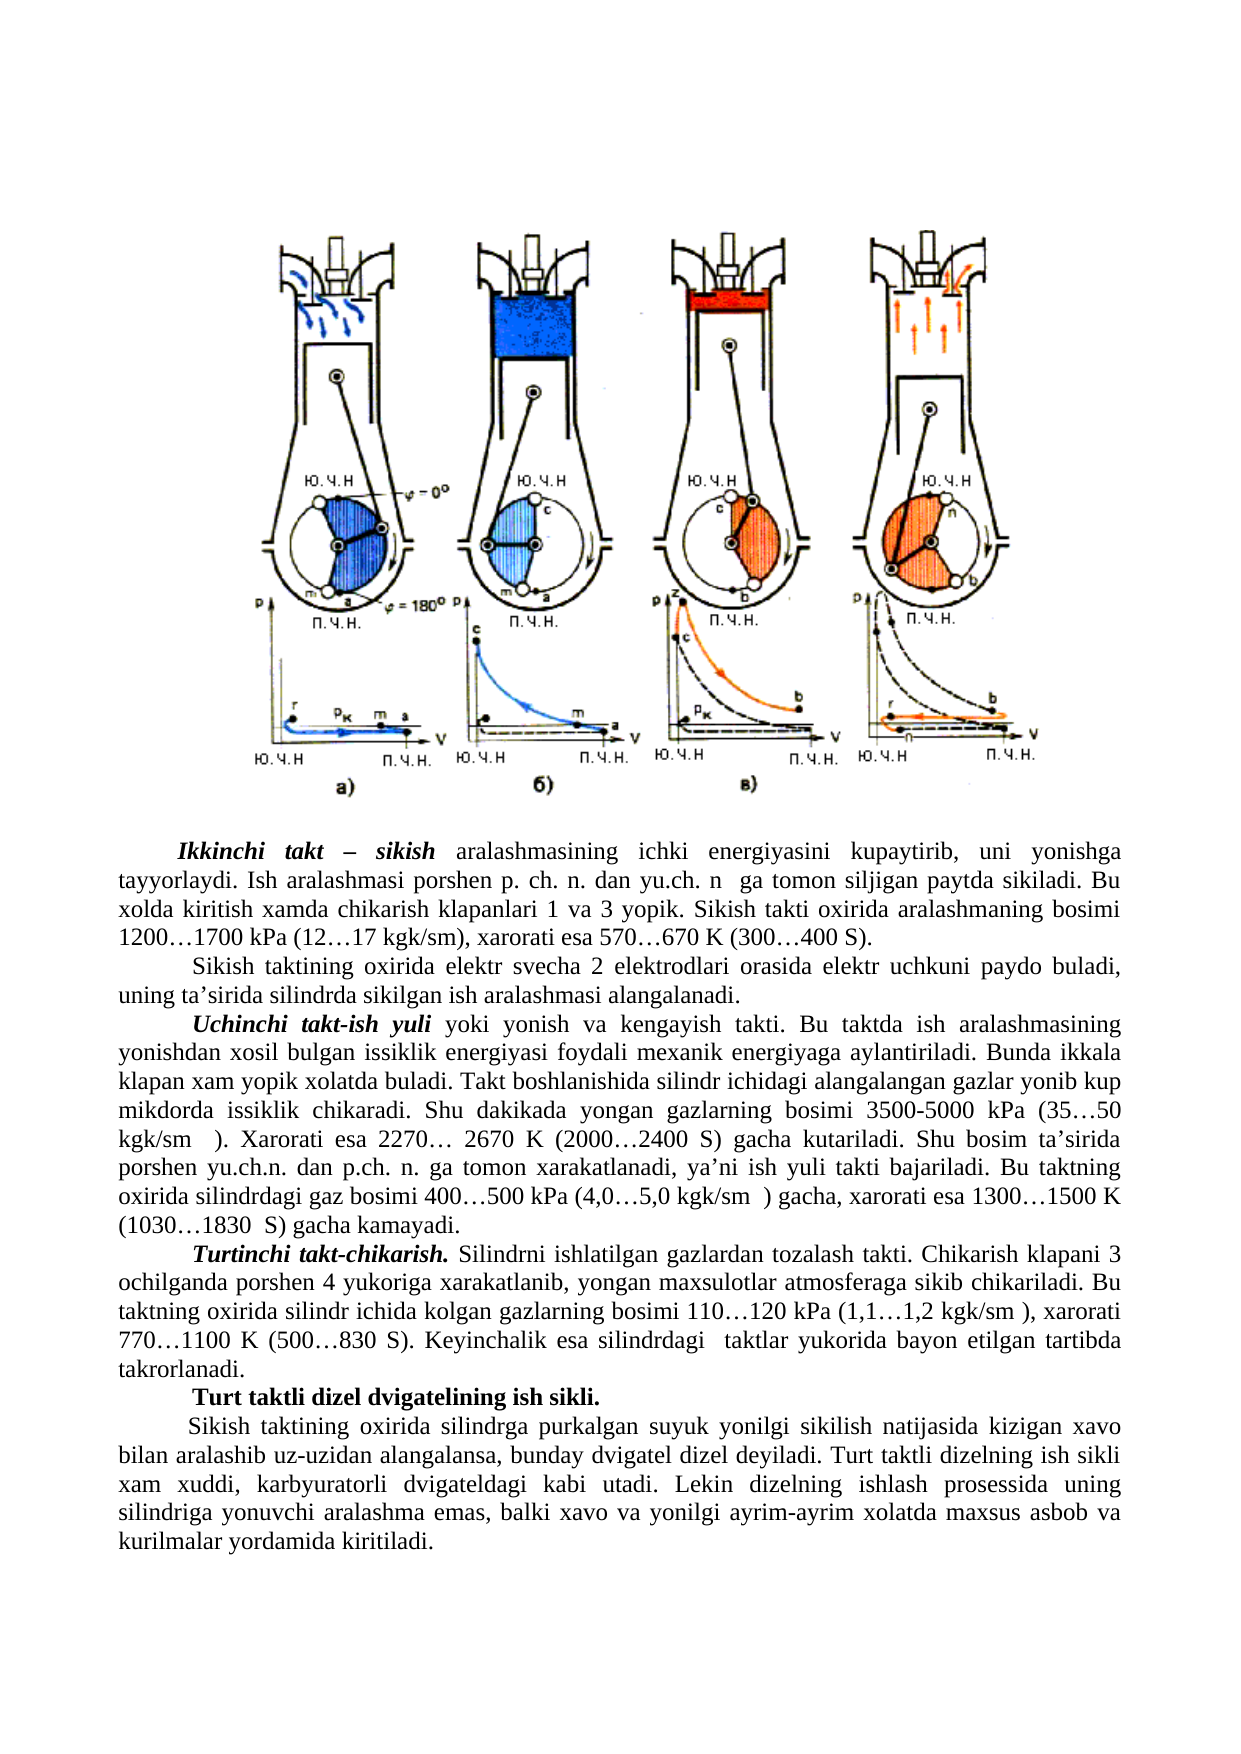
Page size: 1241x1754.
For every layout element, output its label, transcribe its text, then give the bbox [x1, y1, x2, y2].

text Sikish taktining oxirida silindrga purkalgan suyuk yonilgi sikilish natijasida kizigan xavo bilan aralashib uz-uzidan alangalansa, bunday dvigatel dizel deyiladi. Turt taktli dizelning ish sikli xam xuddi, karbyuratorli dvigateldagi kabi utadi. Lekin dizelning ishlash prosessida uning silindriga yonuvchi aralashma emas, balki xavo va yonilgi ayrim-ayrim xolatda maxsus asbob va kurilmalar yordamida kiritiladi. [118, 1411, 1122, 1555]
text Sikish taktining oxirida elektr svecha 2 elektrodlari orasida elektr uchkuni paydo buladi, uning ta’sirida silindrda sikilgan ish aralashmasi alangalanadi. [118, 951, 1122, 1009]
text Turtinchi takt-chikarish. Silindrni ishlatilgan gazlardan tozalash takti. Chikarish klapani 3 ochilganda porshen 4 yukoriga xarakatlanib, yongan maxsulotlar atmosferaga sikib chikariladi. Bu taktning oxirida silindr ichida kolgan gazlarning bosimi 110…120 kPa (1,1…1,2 kgk/sm ), xarorati 770…1100 K (500…830 S). Keyinchalik esa silindrdagi taktlar yukorida bayon etilgan tartibda takrorlanadi. [118, 1239, 1122, 1382]
text Turt taktli dizel dvigatelining ish sikli. [118, 1382, 1122, 1411]
picture [251, 230, 1047, 810]
text Ikkinchi takt – sikish aralashmasining ichki energiyasini kupaytirib, uni yonishga tayyorlaydi. Ish aralashmasi porshen p. ch. n. dan yu.ch. n ga tomon siljigan paytda sikiladi. Bu xolda kiritish xamda chikarish klapanlari 1 va 3 yopik. Sikish takti oxirida aralashmaning bosimi 1200…1700 kPa (12…17 kgk/sm), xarorati esa 570…670 K (300…400 S). [118, 836, 1122, 951]
text Uchinchi takt-ish yuli yoki yonish va kengayish takti. Bu taktda ish aralashmasining yonishdan xosil bulgan issiklik energiyasi foydali mexanik energiyaga aylantiriladi. Bunda ikkala klapan xam yopik xolatda buladi. Takt boshlanishida silindr ichidagi alangalangan gazlar yonib kup mikdorda issiklik chikaradi. Shu dakikada yongan gazlarning bosimi 3500-5000 kPa (35…50 kgk/sm ). Xarorati esa 2270… 2670 K (2000…2400 S) gacha kutariladi. Shu bosim ta’sirida porshen yu.ch.n. dan p.ch. n. ga tomon xarakatlanadi, ya’ni ish yuli takti bajariladi. Bu taktning oxirida silindrdagi gaz bosimi 400…500 kPa (4,0…5,0 kgk/sm ) gacha, xarorati esa 1300…1500 K (1030…1830 S) gacha kamayadi. [118, 1009, 1122, 1239]
